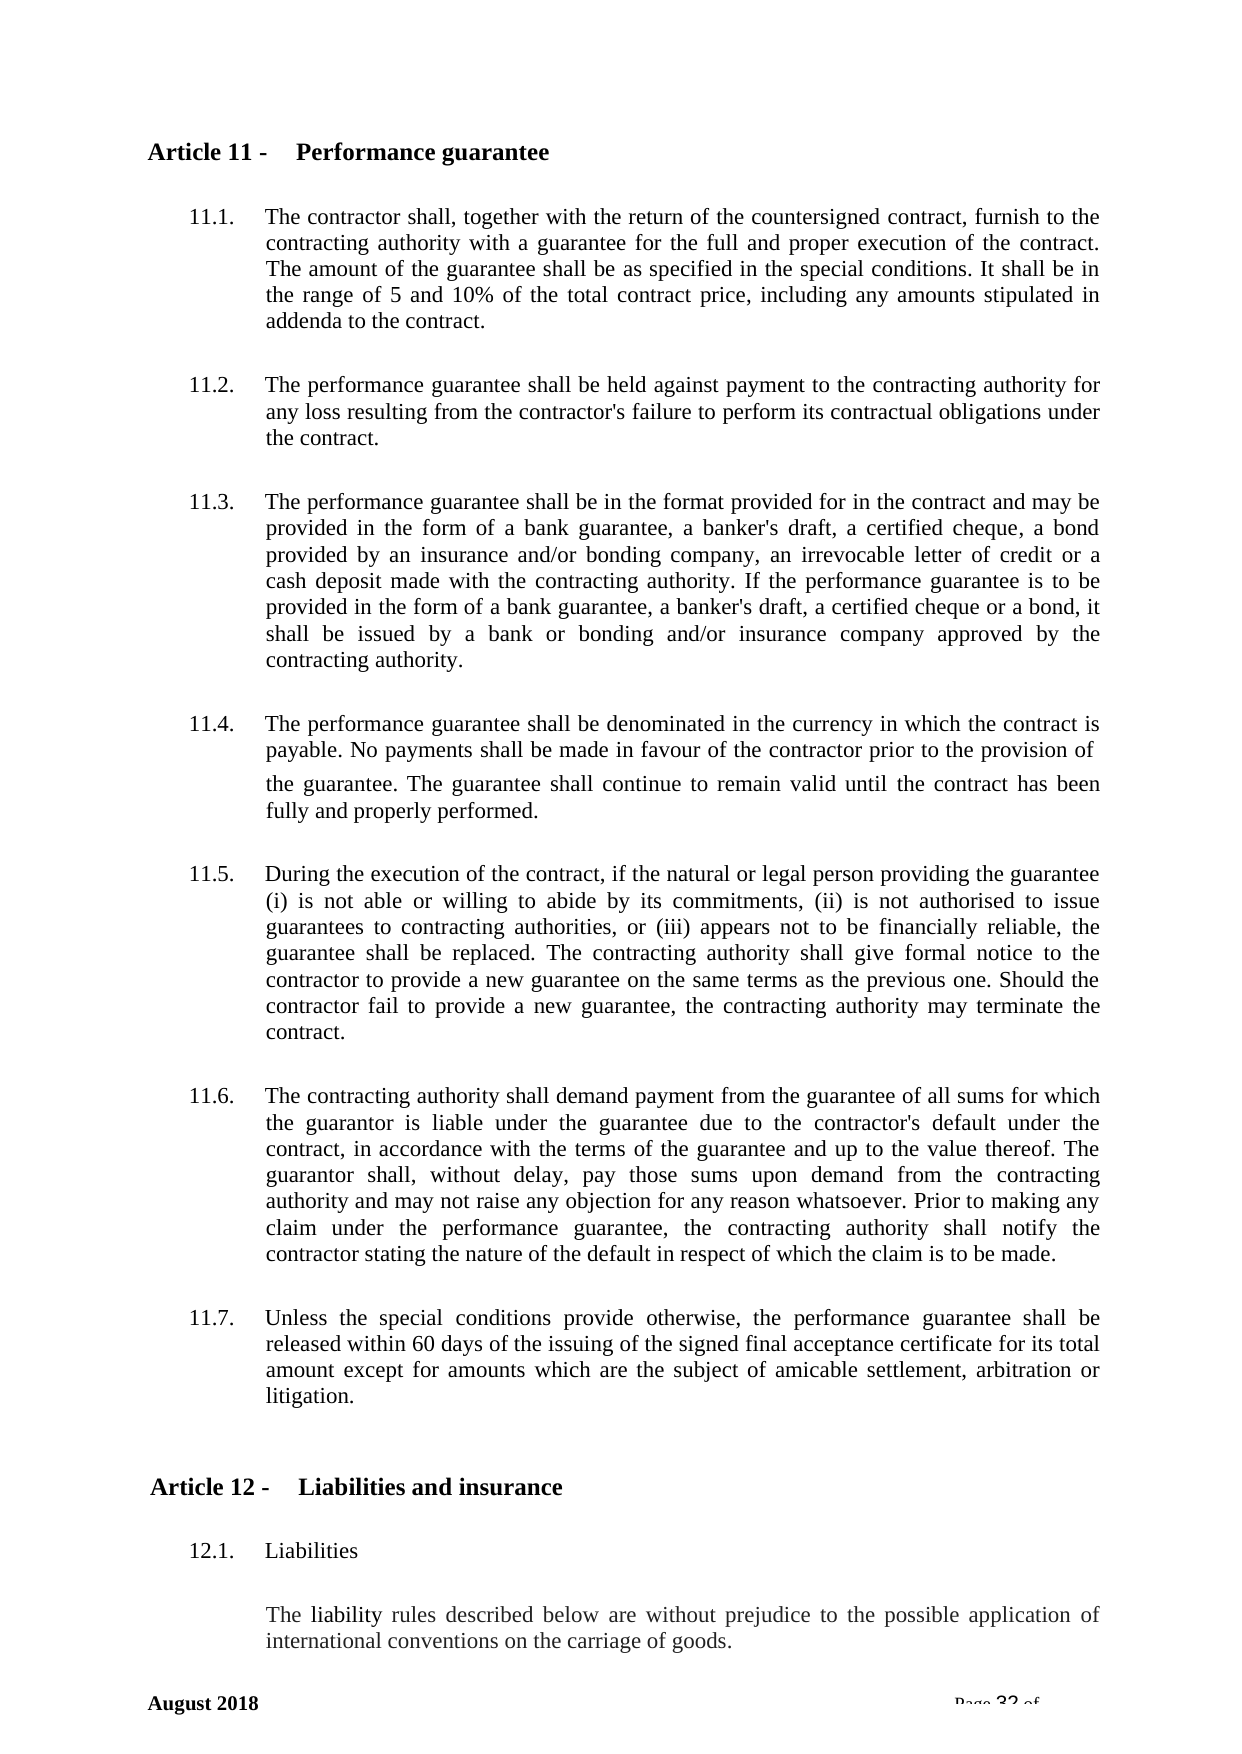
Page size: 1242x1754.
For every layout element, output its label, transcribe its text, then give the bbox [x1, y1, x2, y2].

text the guarantee. The guarantee shall continue to remain valid until the contract has been fully and properly performed. [266, 770, 1100, 823]
text 11.5. During the execution of the contract, if the natural or legal person providing the guarantee (i) is not able or willing to abide by its commitments, (ii) is not authorised to issue guarantees to contracting authorities, or (iii) appears not to be financially reliable, the guarantee shall be replaced. The contracting authority shall give formal notice to the contractor to provide a new guarantee on the same terms as the previous one. Should the contractor fail to provide a new guarantee, the contracting authority may terminate the contract. [189, 860, 1100, 1045]
text 11.6. The contracting authority shall demand payment from the guarantee of all sums for which the guarantor is liable under the guarantee due to the contractor's default under the contract, in accordance with the terms of the guarantee and up to the value thereof. The guarantor shall, without delay, pay those sums upon demand from the contracting authority and may not raise any objection for any reason whatsoever. Prior to making any claim under the performance guarantee, the contracting authority shall notify the contractor stating the nature of the default in respect of which the claim is to be made. [189, 1082, 1100, 1267]
text The liability rules described below are without prejudice to the possible application of international conventions on the carriage of goods. [266, 1602, 1100, 1654]
text 11.1. The contractor shall, together with the return of the countersigned contract, furnish to the contracting authority with a guarantee for the full and proper execution of the contract. The amount of the guarantee shall be as specified in the special conditions. It shall be in the range of 5 and 10% of the total contract price, including any amounts stipulated in addenda to the contract. [189, 203, 1100, 334]
text Article 11 - Performance guarantee [147, 137, 1108, 166]
text 12.1. Liabilities [189, 1537, 1108, 1564]
text Article 12 - Liabilities and insurance [143, 1472, 569, 1501]
text 11.3. The performance guarantee shall be in the format provided for in the contract and may be provided in the form of a bank guarantee, a banker's draft, a certified cheque, a bond provided by an insurance and/or bonding company, an irrevocable letter of credit or a cash deposit made with the contracting authority. If the performance guarantee is to be provided in the form of a bank guarantee, a banker's draft, a certified cheque or a bond, it shall be issued by a bank or bonding and/or insurance company approved by the contracting authority. [189, 488, 1100, 672]
text 11.2. The performance guarantee shall be held against payment to the contracting authority for any loss resulting from the contractor's failure to perform its contractual obligations under the contract. [189, 371, 1100, 451]
text 11.7. Unless the special conditions provide otherwise, the performance guarantee shall be released within 60 days of the issuing of the signed final acceptance certificate for its total amount except for amounts which are the subject of amicable settlement, arbitration or litigation. [189, 1304, 1100, 1408]
text 11.4. The performance guarantee shall be denominated in the currency in which the contract is payable. No payments shall be made in favour of the contractor prior to the provision of [189, 710, 1100, 763]
